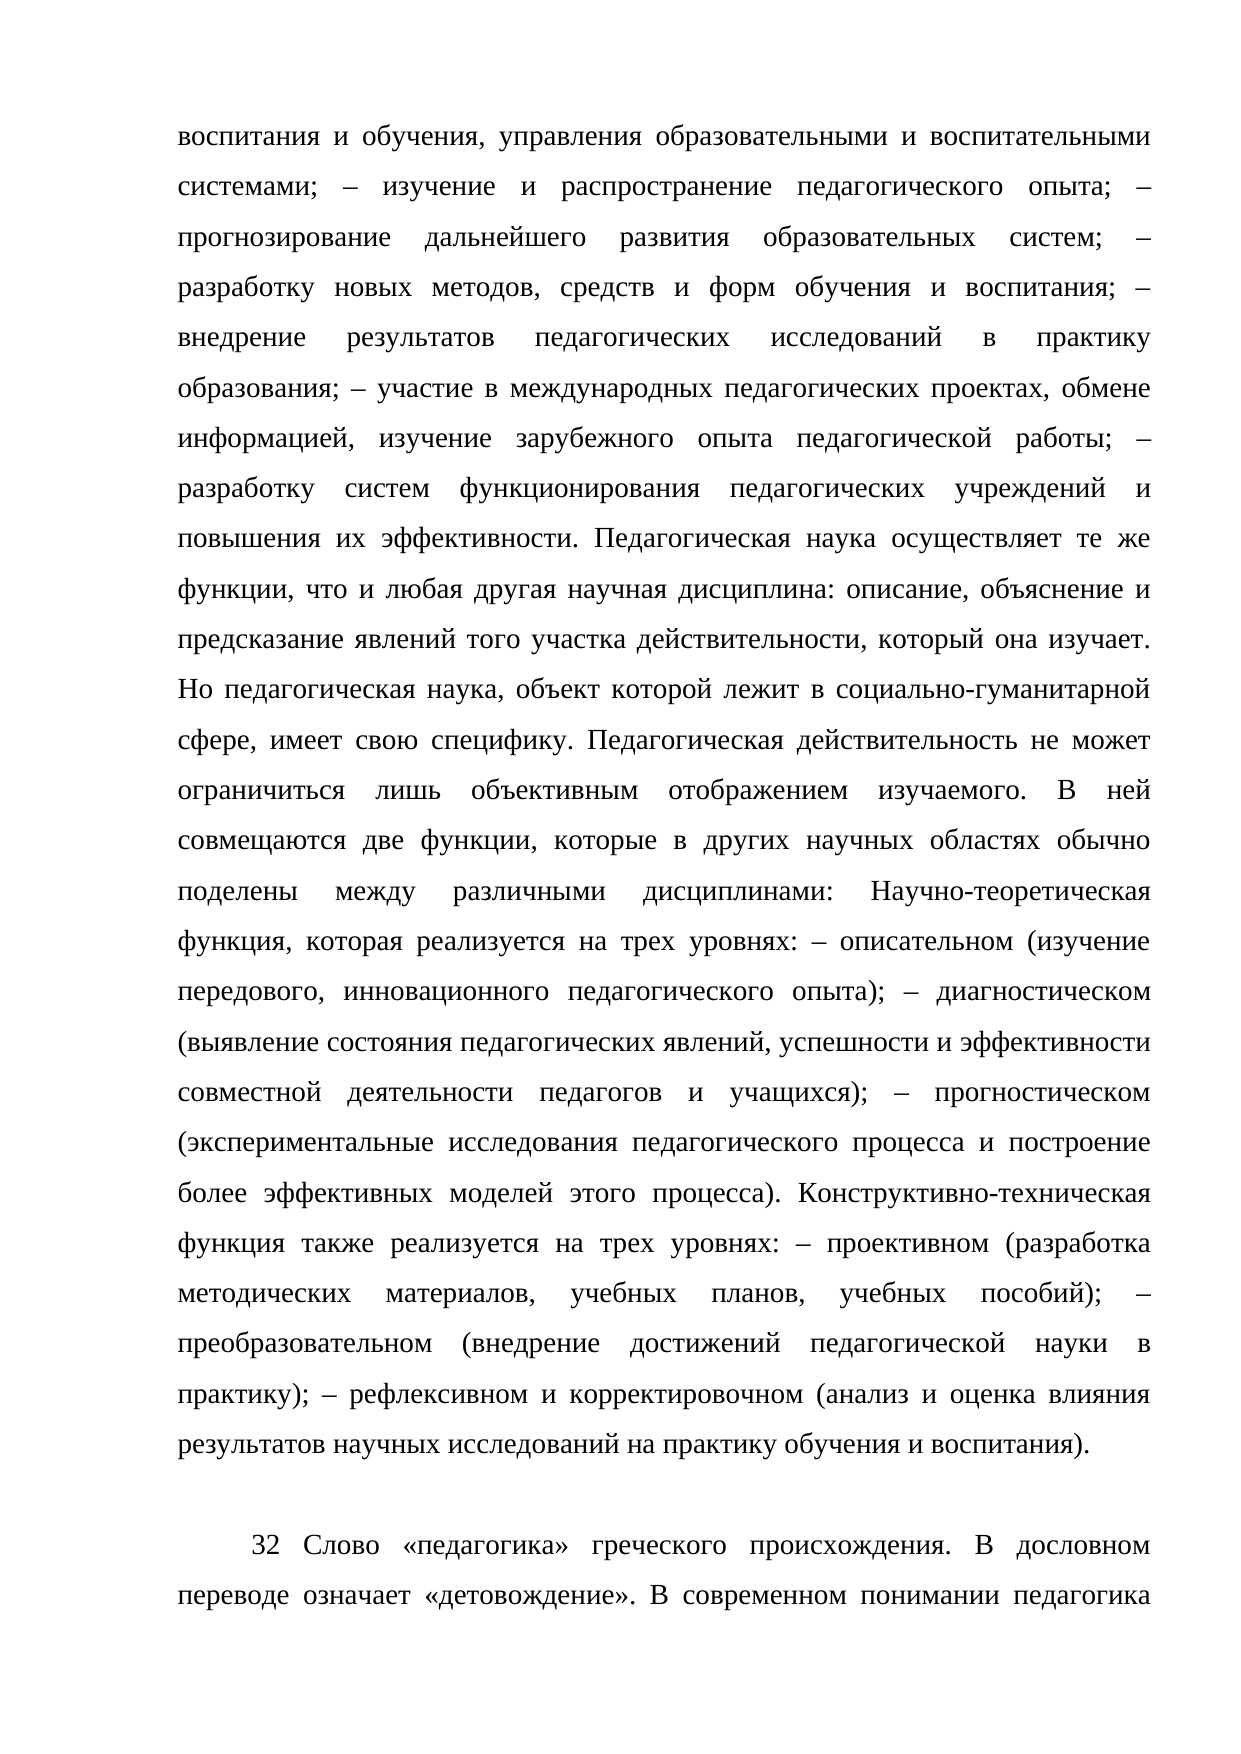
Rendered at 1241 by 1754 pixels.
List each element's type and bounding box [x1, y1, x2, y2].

text [177, 118, 1152, 1460]
text [177, 1527, 1152, 1611]
